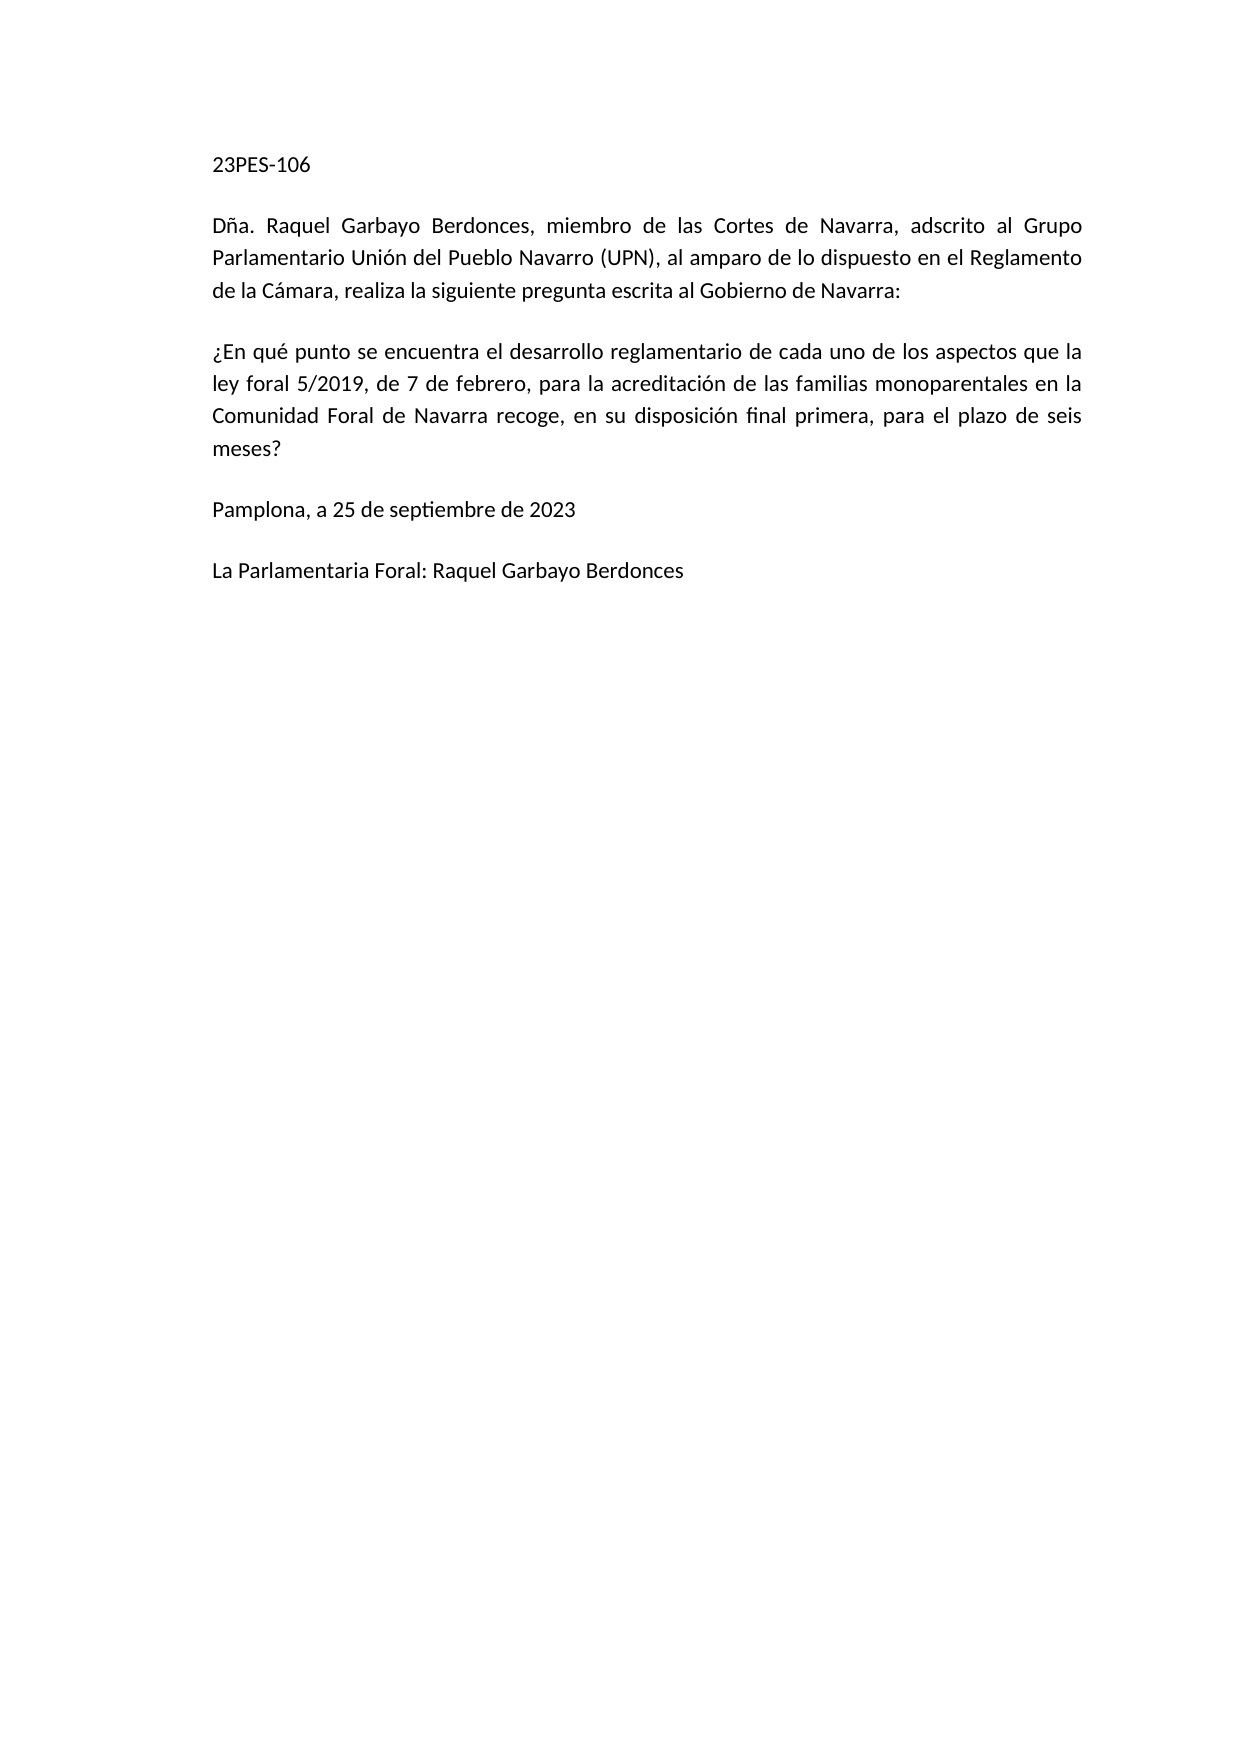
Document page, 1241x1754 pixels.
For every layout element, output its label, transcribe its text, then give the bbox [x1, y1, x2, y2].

text ¿En qué punto se encuentra el desarrollo reglamentario de cada uno de los aspectos que la ley foral 5/2019, de 7 de febrero, para la acreditación de las familias monoparentales en la Comunidad Foral de Navarra recoge, en su disposición final primera, para el plazo de seis meses? [212, 337, 1084, 462]
text La Parlamentaria Foral: Raquel Garbayo Berdonces [212, 556, 1084, 584]
text 23PES-106 [138, 150, 1084, 178]
text Pamplona, a 25 de septiembre de 2023 [212, 495, 1084, 523]
text Dña. Raquel Garbayo Berdonces, miembro de las Cortes de Navarra, adscrito al Grupo Parlamentario Unión del Pueblo Navarro (UPN), al amparo de lo dispuesto en el Reglamento de la Cámara, realiza la siguiente pregunta escrita al Gobierno de Navarra: [212, 211, 1084, 304]
